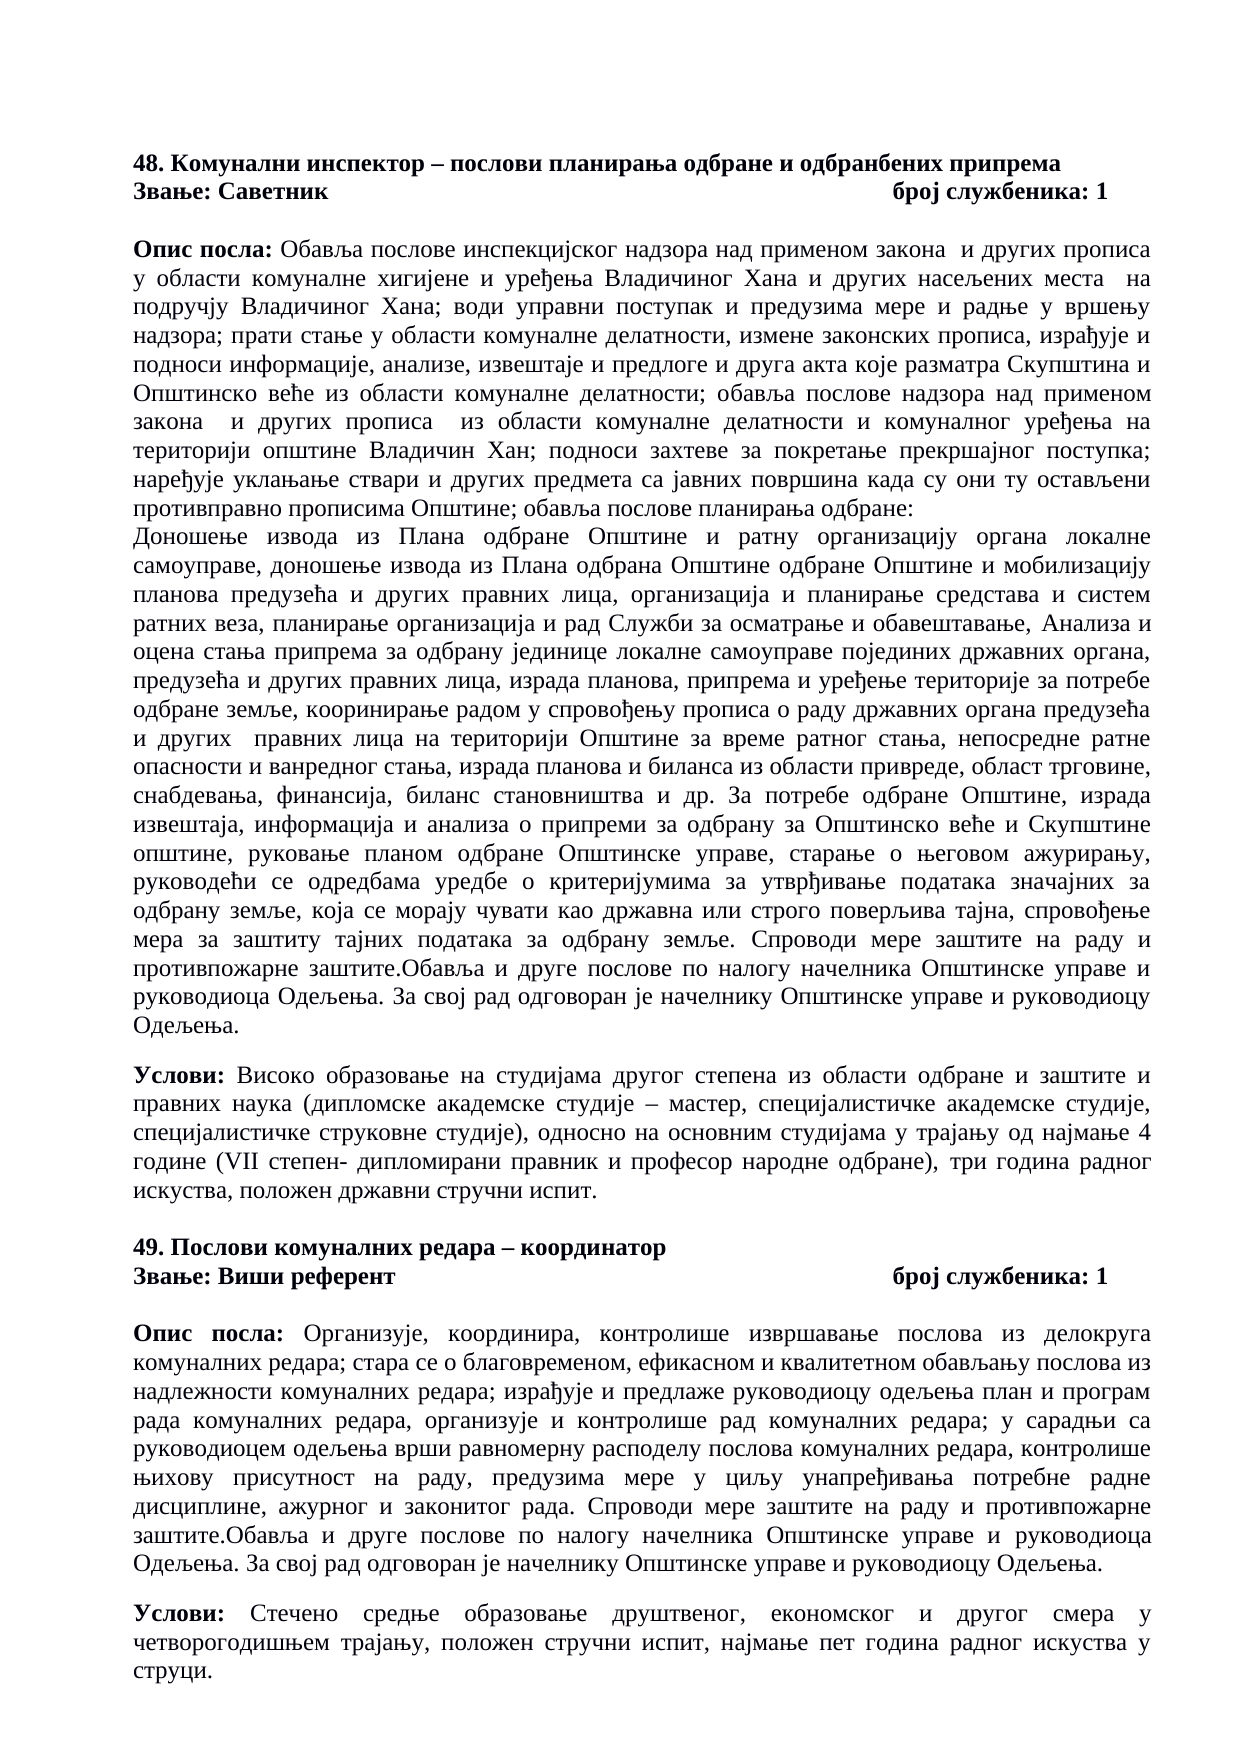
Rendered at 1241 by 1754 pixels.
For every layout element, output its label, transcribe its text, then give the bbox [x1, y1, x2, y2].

table_cell број службеника: 1 [620, 1261, 1119, 1290]
list Доношење извода из Плана одбране Општине и ратну организацију органа локалне самоуправе, доношење извода из Плана одбрана Општине одбране Општине и мобилизацију планова предузећа и других правних лица, организација и планирање средстава и систем ратних веза, планирање организација и рад Служби за осматрање и обавештавање, Анализа и оцена стања припрема за одбрану јединице локалне самоуправе појединих државних органа, предузећа и других правних лица, израда планова, припрема и уређење територије за потребе одбране земље, кооринирање радом у спровођењу прописа о раду државних органа предузећа и других правних лица на територији Општине за време ратног стања, непосредне ратне опасности и ванредног стања, израда планова и биланса из области привреде, област трговине, снабдевања, финансија, биланс становништва и др. За потребе одбране Општине, израда извештаја, информација и анализа о припреми за одбрану за Општинско веће и Скупштине општине, руковање планом одбране Општинске управе, старање о његовом ажурирању, руководећи се одредбама уредбе о критеријумима за утврђивање података значајних за одбрану земље, која се морају чувати као државна или строго поверљива тајна, спровођење мера за заштиту тајних података за одбрану земље. Спроводи мере заштите на раду и противпожарне заштите.Обавља и друге послове по налогу начелника Општинске управе и руководиоца Одељења. За свој рад одговоран је начелнику Општинске управе и руководиоцу Одељења. [133, 521, 1152, 1039]
text Опис посла: Обавља послове инспекцијског надзора над применом закона и других прописа у области комуналне хигијене и уређења Владичиног Хана и других насељених места на подручју Владичиног Хана; води управни поступак и предузима мере и радње у вршењу надзора; прати стање у области комуналне делатности, измене законских прописа, израђује и подноси информације, анализе, извештаје и предлоге и друга акта које разматра Скупштина и Општинско веће из области комуналне делатности; обавља послове надзора над применом закона и других прописа из области комуналне делатности и комуналног уређења на територији општине Владичин Хан; подноси захтеве за покретање прекршајног поступка; наређује уклањање ствари и других предмета са јавних површина када су они ту остављени противправно прописима Општине; обавља послове планирања одбране: [133, 234, 1152, 521]
table_cell број службеника: 1 [620, 176, 1119, 205]
table_cell Звање: Саветник [122, 176, 619, 205]
text Услови: Високо образовање на студијама другог степена из области одбране и заштите и правних наука (дипломске академске студије – мастер, специјалистичке академске студије, специјалистичке струковне студије), односно на основним студијама у трајању од најмање 4 године (VII степен- дипломирани правник и професор народне одбране), три година радног искуства, положен државни стручни испит. [133, 1060, 1152, 1203]
table_cell Звање: Виши референт [122, 1261, 619, 1290]
text Услови: Стечено средње образовање друштвеног, економског и другог смера у четворогодишњем трајању, положен стручни испит, најмање пет година радног искуства у струци. [133, 1598, 1152, 1684]
table_header Комунални инспектор – послови планирања одбране и одбранбених припрема [122, 148, 1119, 176]
table_header Послови комуналних редара – координатор [122, 1232, 1119, 1261]
list Опис посла: Организује, координира, контролише извршавање послова из делокруга комуналних редара; стара се о благовременом, ефикасном и квалитетном обављању послова из надлежности комуналних редара; израђује и предлаже руководиоцу одељења план и програм рада комуналних редара, организује и контролише рад комуналних редара; у сарадњи са руководиоцем одељења врши равномерну расподелу послова комуналних редара, контролише њихову присутност на раду, предузима мере у циљу унапређивања потребне радне дисциплине, ажурног и законитог рада. Спроводи мере заштите на раду и противпожарне заштите.Обавља и друге послове по налогу начелника Општинске управе и руководиоца Одељења. За свој рад одговоран је начелнику Општинске управе и руководиоцу Одељења. [133, 1318, 1152, 1577]
